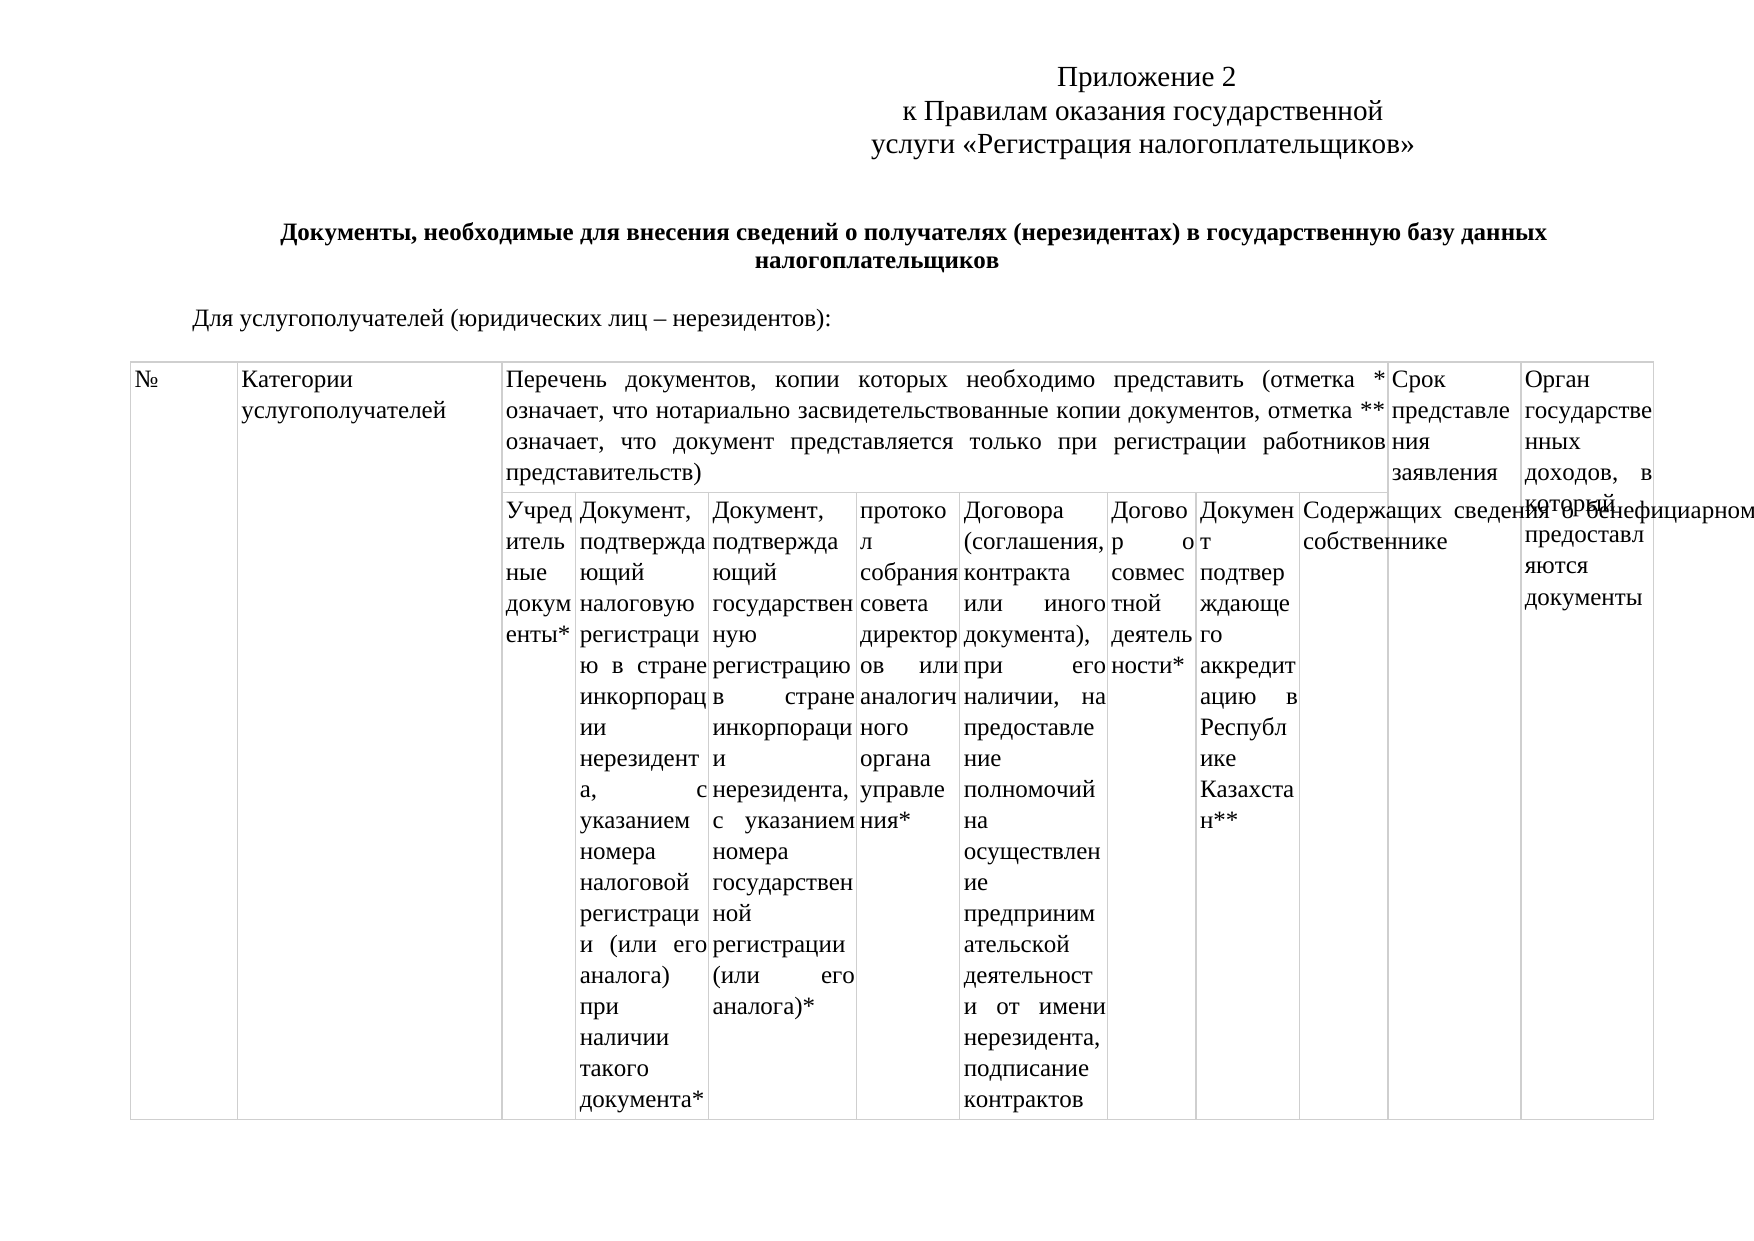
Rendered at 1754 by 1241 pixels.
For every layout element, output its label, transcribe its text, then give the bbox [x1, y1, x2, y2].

table_header № [131, 363, 237, 1119]
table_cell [709, 493, 856, 1119]
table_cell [960, 493, 1107, 1119]
text Документы, необходимые для внесения сведений о получателях (нерезидентах) в государственную базу данных налогоплательщиков [118, 217, 1636, 274]
table_header Срок представления заявления [1389, 363, 1520, 1119]
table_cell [503, 493, 575, 1119]
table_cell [576, 493, 708, 1119]
text Приложение 2 к Правилам оказания государственной услуги «Регистрация налогоплательщиков» [650, 59, 1636, 188]
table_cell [1197, 493, 1299, 1119]
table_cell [1300, 493, 1387, 1119]
table_header Категории услугополучателей [238, 363, 501, 1119]
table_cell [1108, 493, 1195, 1119]
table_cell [857, 493, 959, 1119]
table_header Перечень документов, копии которых необходимо представить (отметка * означает, что нотариально засвидетельствованные копии документов, отметка ** означает, что документ представляется только при регистрации работников представительств) [503, 363, 1387, 492]
table_header Орган государственных доходов, в который предоставляются документы [1522, 363, 1653, 1119]
text Для услугополучателей (юридических лиц – нерезидентов): [118, 303, 1636, 332]
